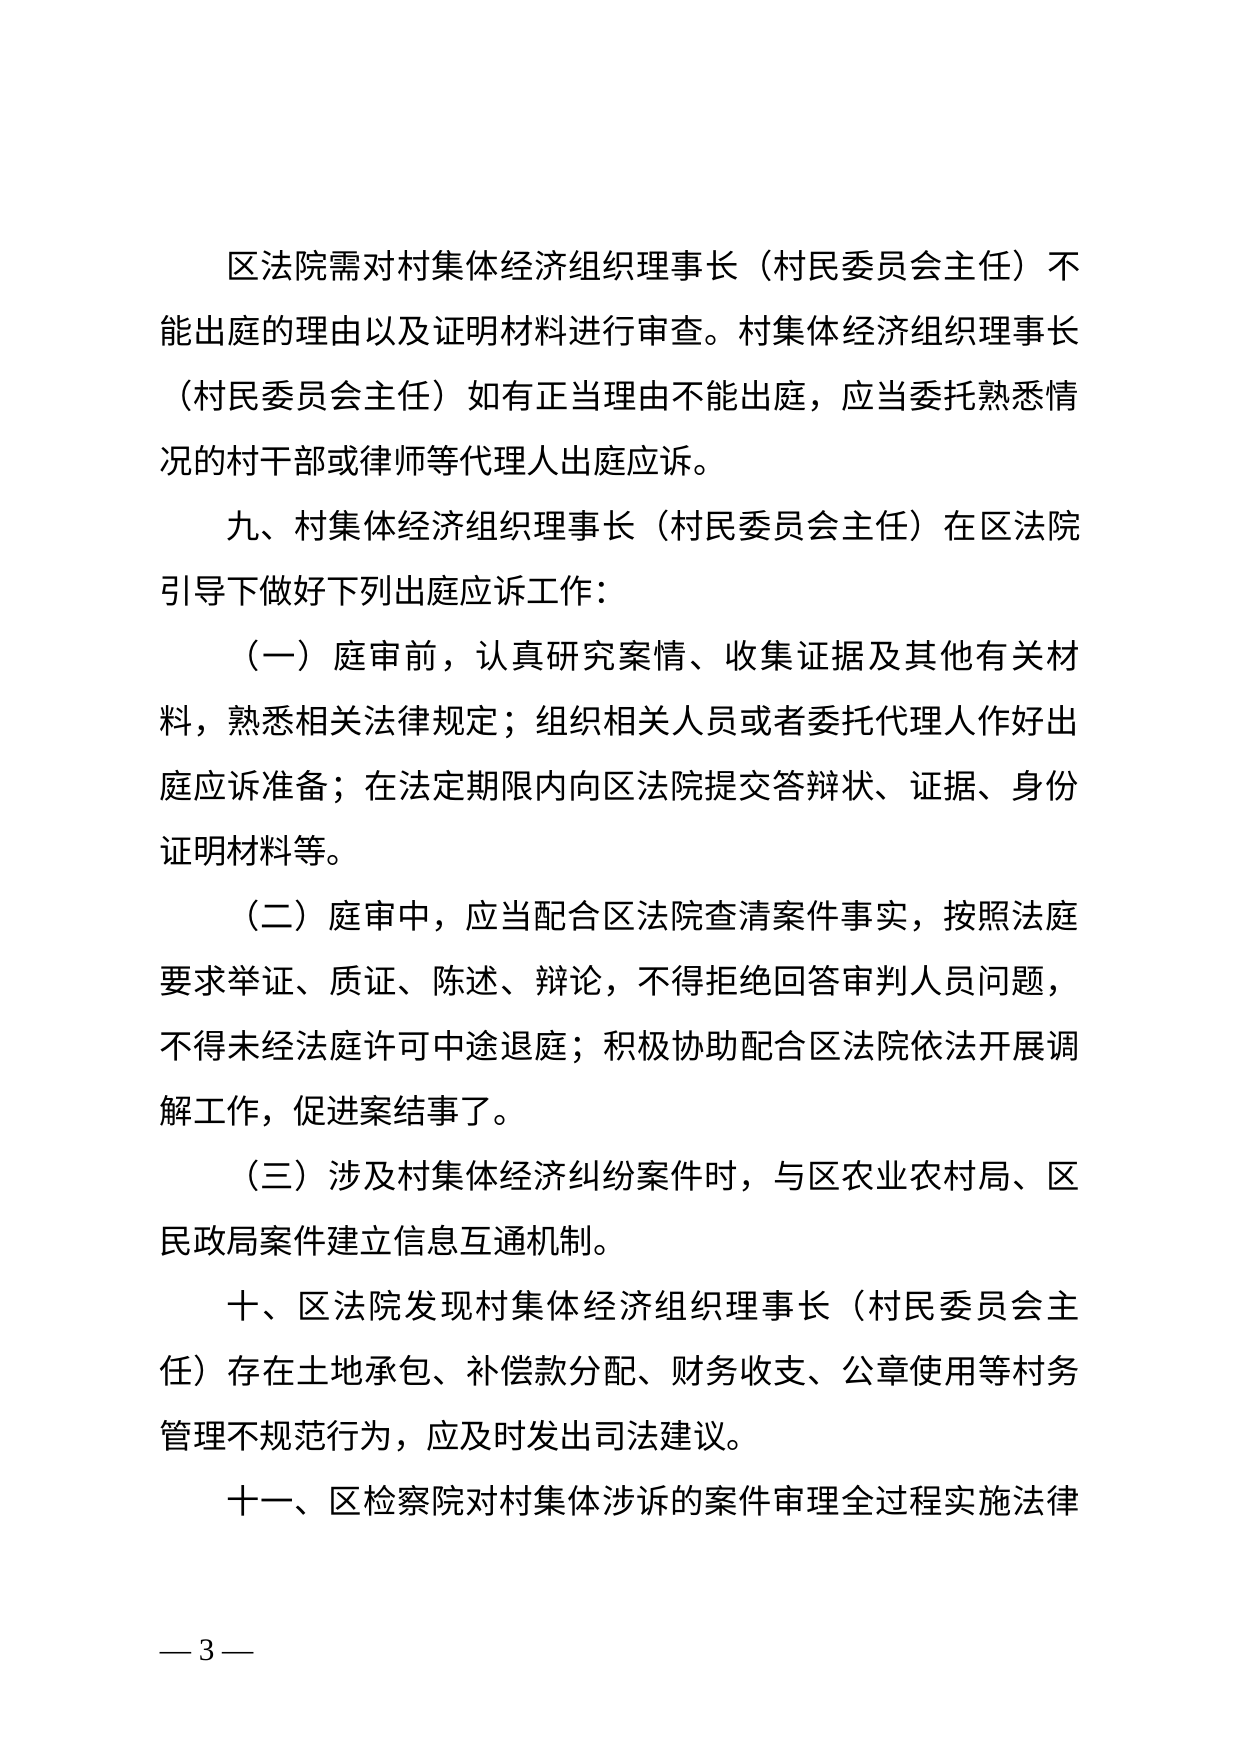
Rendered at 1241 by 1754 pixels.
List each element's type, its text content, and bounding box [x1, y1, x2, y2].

text （三）涉及村集体经济纠纷案件时，与区农业农村局、区民政局案件建立信息互通机制。 [159, 1141, 1081, 1271]
text （一）庭审前，认真研究案情、收集证据及其他有关材料，熟悉相关法律规定；组织相关人员或者委托代理人作好出庭应诉准备；在法定期限内向区法院提交答辩状、证据、身份证明材料等。 [159, 621, 1081, 881]
text （二）庭审中，应当配合区法院查清案件事实，按照法庭要求举证、质证、陈述、辩论，不得拒绝回答审判人员问题，不得未经法庭许可中途退庭；积极协助配合区法院依法开展调解工作，促进案结事了。 [159, 881, 1081, 1141]
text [159, 1466, 1081, 1531]
text 区法院需对村集体经济组织理事长（村民委员会主任）不能出庭的理由以及证明材料进行审查。村集体经济组织理事长（村民委员会主任）如有正当理由不能出庭，应当委托熟悉情况的村干部或律师等代理人出庭应诉。 [159, 231, 1081, 491]
text 十、区法院发现村集体经济组织理事长（村民委员会主任）存在土地承包、补偿款分配、财务收支、公章使用等村务管理不规范行为，应及时发出司法建议。 [159, 1271, 1081, 1466]
text 九、村集体经济组织理事长（村民委员会主任）在区法院引导下做好下列出庭应诉工作： [159, 491, 1081, 621]
